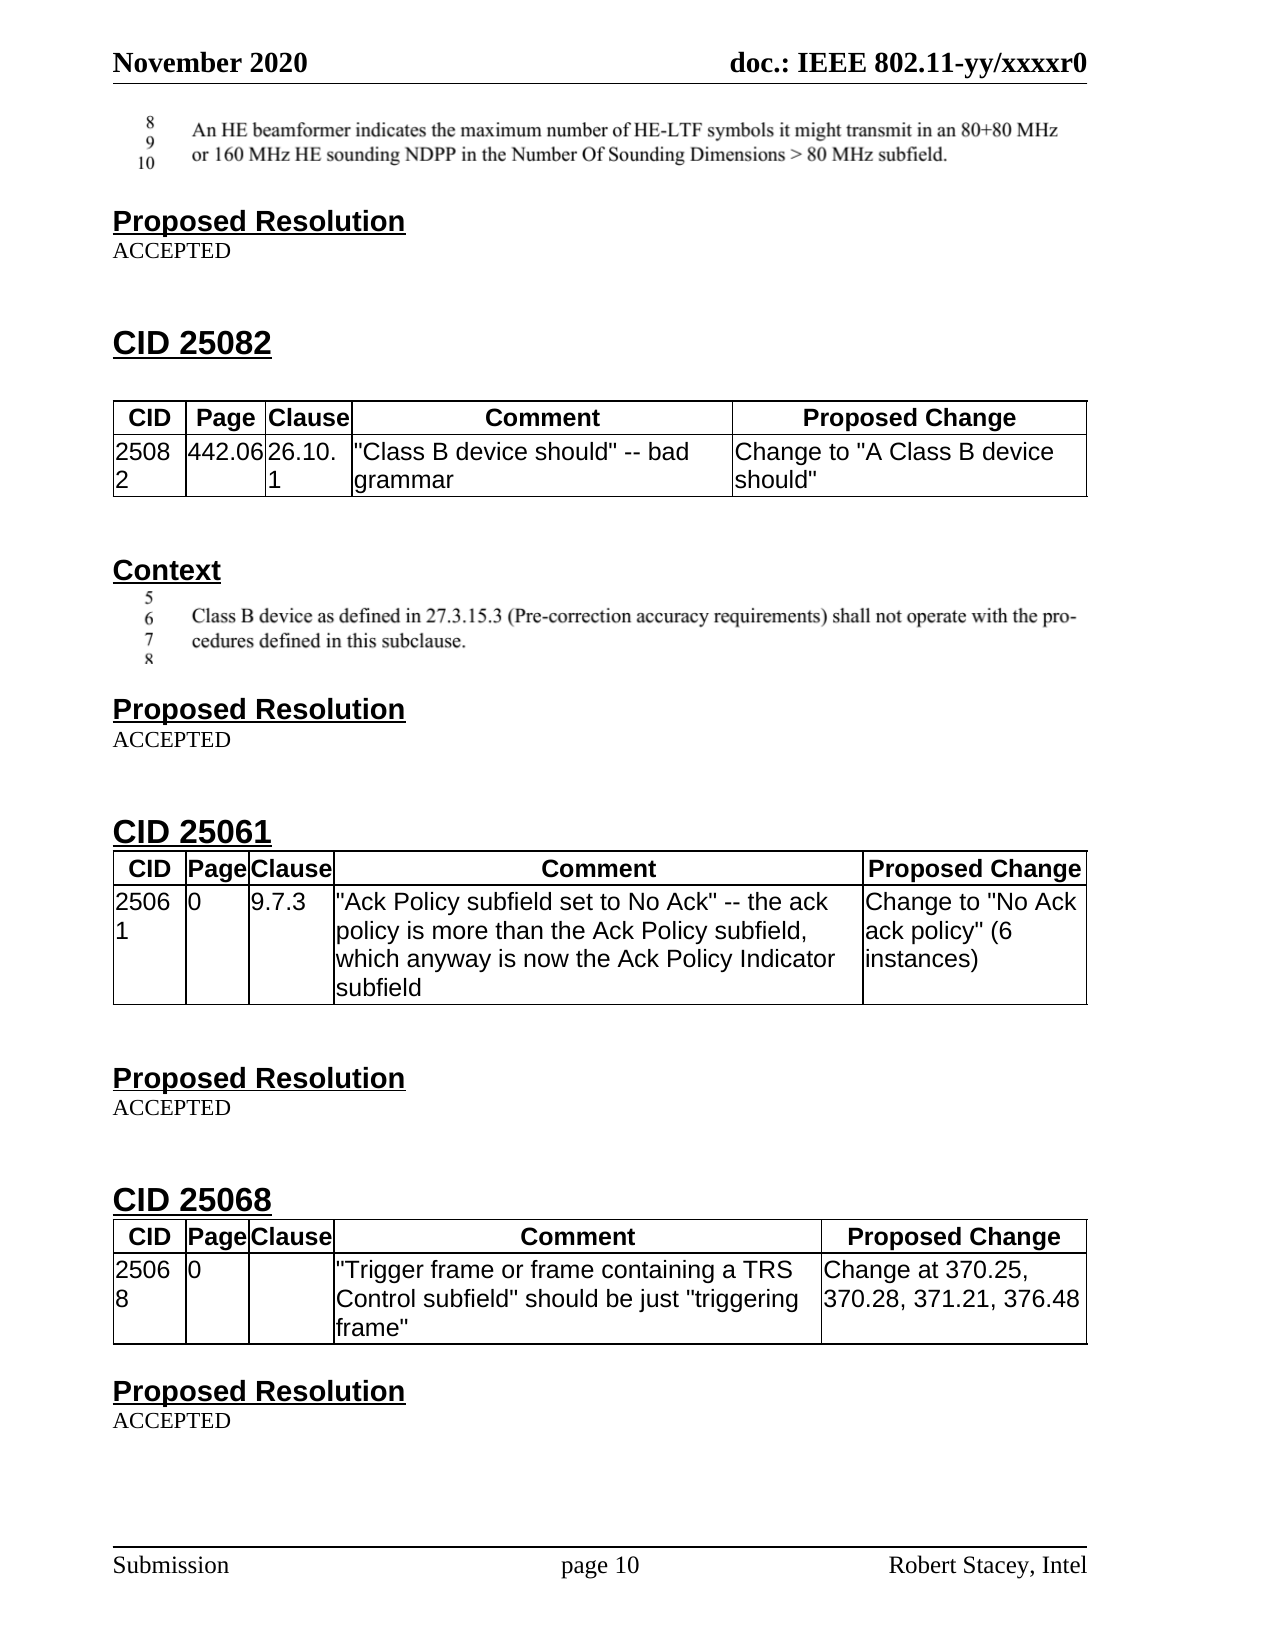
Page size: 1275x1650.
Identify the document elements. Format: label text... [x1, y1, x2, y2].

table_header Clause [266, 402, 351, 434]
table_cell 0 [187, 1254, 248, 1343]
table_header Page [187, 852, 248, 884]
table_header CID [114, 852, 185, 884]
table_header Page [187, 402, 265, 434]
table_cell 442.06 [187, 435, 265, 496]
table_header Proposed Change [864, 852, 1086, 884]
subtitle Proposed Resolution [112, 1061, 1087, 1094]
subtitle CID 25061 [112, 812, 1087, 850]
table_header Proposed Change [733, 402, 1086, 434]
table_header Page [187, 1220, 248, 1252]
subtitle Proposed Resolution [112, 1374, 1087, 1407]
subtitle Proposed Resolution [112, 204, 1087, 237]
table_cell 0 [187, 886, 248, 1003]
table_cell 25061 [114, 886, 185, 1003]
subtitle CID 25082 [112, 323, 1087, 400]
table_cell "Ack Policy subfield set to No Ack" -- the ack policy is more than the Ack Policy subfield, which anyway is now the Ack Policy Indicator subfield [335, 886, 862, 1003]
table_header Comment [335, 1220, 821, 1252]
picture [112, 112, 1088, 175]
table_header Clause [250, 1220, 333, 1252]
table_header CID [114, 402, 185, 434]
table_cell Change to "A Class B device should" [733, 435, 1086, 496]
text ACCEPTED [112, 237, 1087, 264]
subtitle CID 25068 [112, 1180, 1087, 1219]
table_cell Change to "No Ack ack policy" (6 instances) [864, 886, 1086, 1003]
subtitle Proposed Resolution [112, 692, 1087, 726]
table_cell 25082 [114, 435, 185, 496]
text ACCEPTED [112, 726, 1087, 752]
table_header Proposed Change [822, 1220, 1086, 1252]
table_header Comment [353, 402, 732, 434]
table_cell 9.7.3 [250, 886, 333, 1003]
picture [112, 586, 1088, 664]
text ACCEPTED [112, 1407, 1087, 1434]
subtitle Context [112, 553, 1087, 586]
table_cell [250, 1254, 333, 1343]
table_cell "Trigger frame or frame containing a TRS Control subfield" should be just "triggering frame" [335, 1254, 821, 1343]
table_cell 25068 [114, 1254, 185, 1343]
table_cell "Class B device should" -- bad grammar [353, 435, 732, 496]
table_cell Change at 370.25, 370.28, 371.21, 376.48 [822, 1254, 1086, 1343]
table_header Clause [250, 852, 333, 884]
text ACCEPTED [112, 1094, 1087, 1121]
table_header Comment [335, 852, 862, 884]
table_cell 26.10.1 [266, 435, 351, 496]
table_header CID [114, 1220, 185, 1252]
